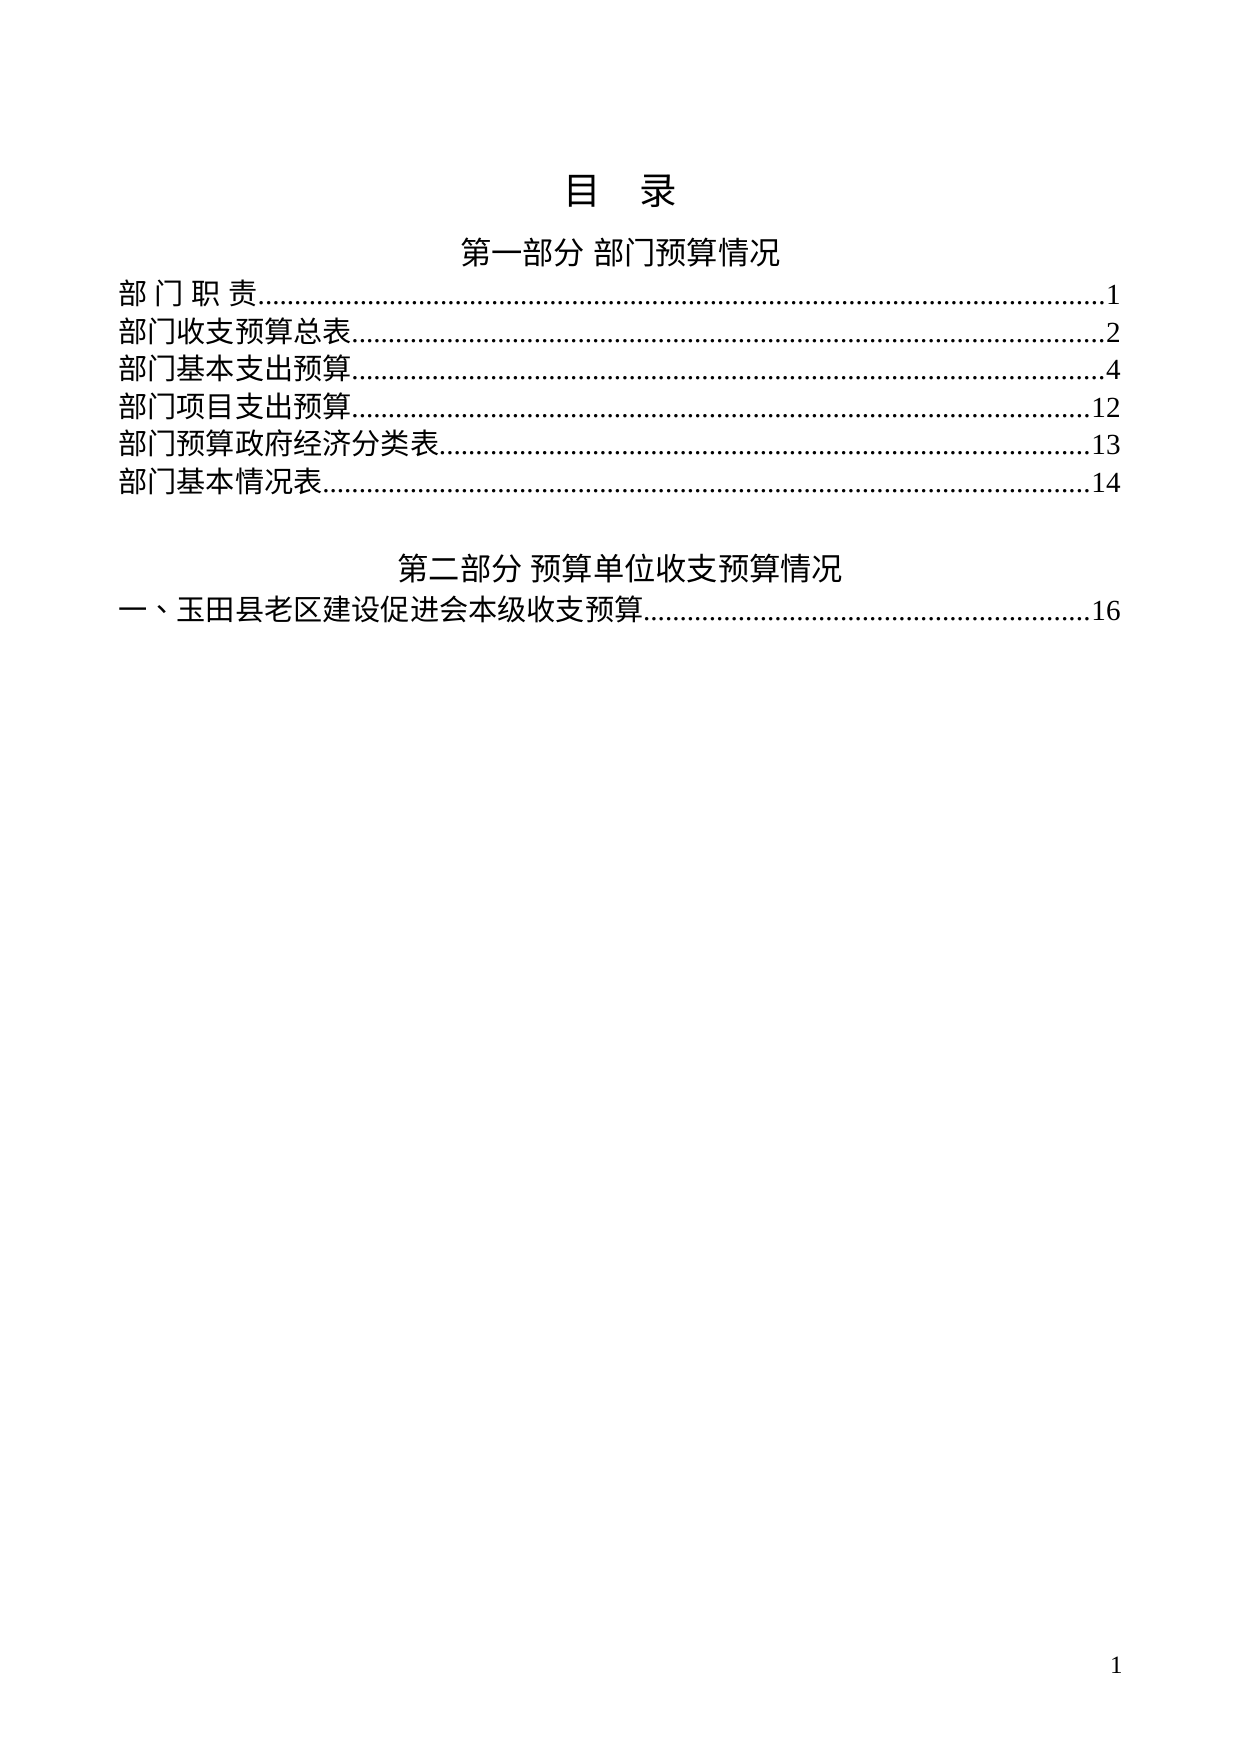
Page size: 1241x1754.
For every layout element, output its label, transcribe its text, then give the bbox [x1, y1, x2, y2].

text 部门收支预算总表 2 [118, 322, 1122, 347]
text 第二部分 预算单位收支预算情况 [118, 551, 1122, 588]
text 部门预算政府经济分类表 13 [118, 434, 1122, 459]
text 部门基本支出预算 4 [118, 359, 1122, 384]
text 一、玉田县老区建设促进会本级收支预算 16 [118, 601, 1122, 626]
text 目 录 [118, 184, 1122, 209]
text 部 门 职 责 1 [118, 284, 1122, 309]
text 第一部分 部门预算情况 [118, 234, 1122, 272]
text 部门基本情况表 14 [118, 472, 1122, 497]
text 部门项目支出预算 12 [118, 397, 1122, 422]
